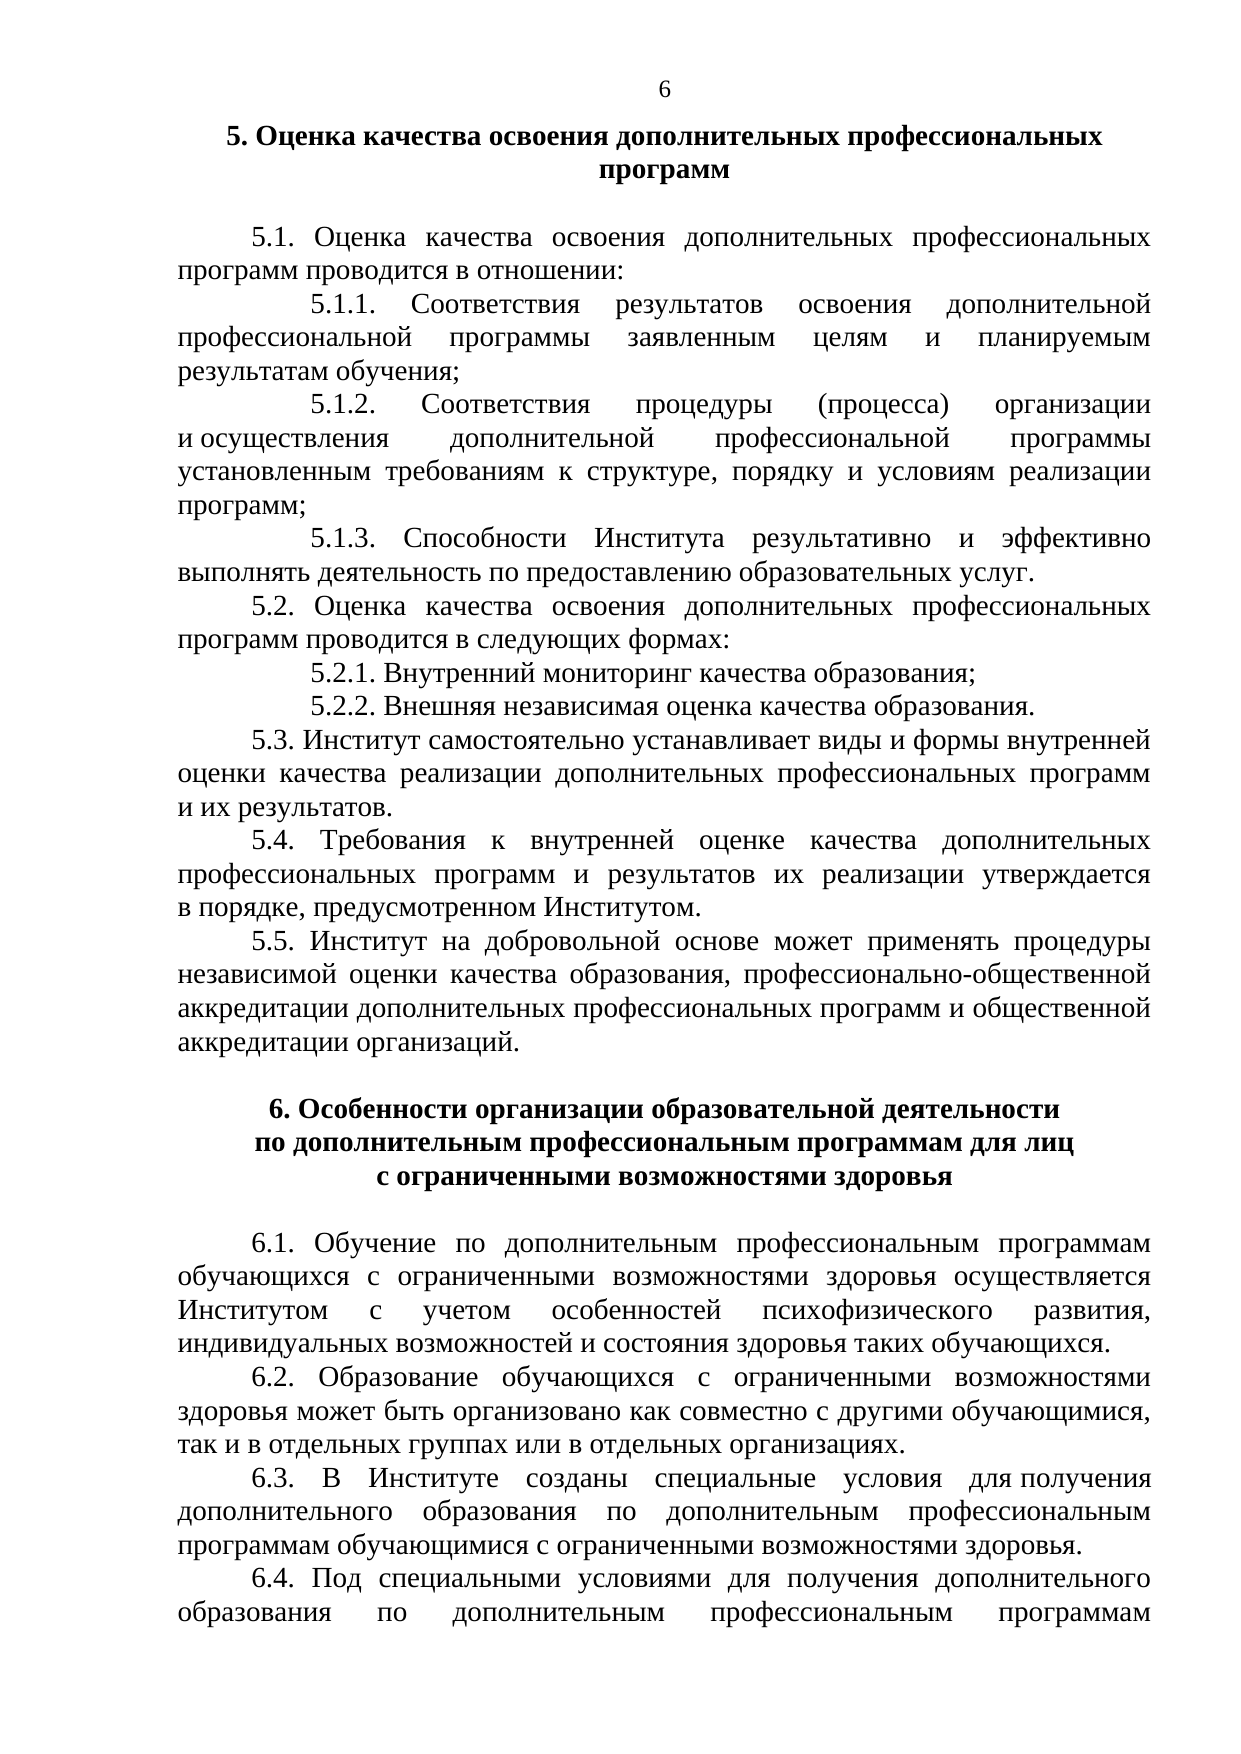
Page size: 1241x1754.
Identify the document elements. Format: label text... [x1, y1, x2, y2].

text 5.4. Требования к внутренней оценке качества дополнительных профессиональных программ и результатов их реализации утверждается в порядке, предусмотренном Институтом. [177, 822, 1152, 923]
text 5.2.1. Внутренний мониторинг качества образования; [177, 655, 1152, 688]
text 6.2. Образование обучающихся с ограниченными возможностями здоровья может быть организовано как совместно с другими обучающимися, так и в отдельных группах или в отдельных организациях. [177, 1359, 1152, 1460]
text 5.1.2. Соответствия процедуры (процесса) организации и осуществления дополнительной профессиональной программы установленным требованиям к структуре, порядку и условиям реализации программ; [177, 386, 1152, 521]
text 6. Особенности организации образовательной деятельности по дополнительным профессиональным программам для лиц с ограниченными возможностями здоровья [177, 1091, 1152, 1191]
text 5.1.3. Способности Института результативно и эффективно выполнять деятельность по предоставлению образовательных услуг. [177, 521, 1152, 588]
text 6.3. В Институте созданы специальные условия для получения дополнительного образования по дополнительным профессиональным программам обучающимися с ограниченными возможностями здоровья. [177, 1460, 1152, 1560]
text 5.2.2. Внешняя независимая оценка качества образования. [177, 688, 1152, 722]
text 5.5. Институт на добровольной основе может применять процедуры независимой оценки качества образования, профессионально-общественной аккредитации дополнительных профессиональных программ и общественной аккредитации организаций. [177, 923, 1152, 1057]
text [177, 1560, 1152, 1627]
text 6.1. Обучение по дополнительным профессиональным программам обучающихся с ограниченными возможностями здоровья осуществляется Институтом с учетом особенностей психофизического развития, индивидуальных возможностей и состояния здоровья таких обучающихся. [177, 1225, 1152, 1359]
text 5.1.1. Соответствия результатов освоения дополнительной профессиональной программы заявленным целям и планируемым результатам обучения; [177, 286, 1152, 386]
text 5. Оценка качества освоения дополнительных профессиональных программ [177, 118, 1152, 185]
text 5.3. Институт самостоятельно устанавливает виды и формы внутренней оценки качества реализации дополнительных профессиональных программ и их результатов. [177, 722, 1152, 822]
text 5.2. Оценка качества освоения дополнительных профессиональных программ проводится в следующих формах: [177, 588, 1152, 655]
text 5.1. Оценка качества освоения дополнительных профессиональных программ проводится в отношении: [177, 219, 1152, 286]
